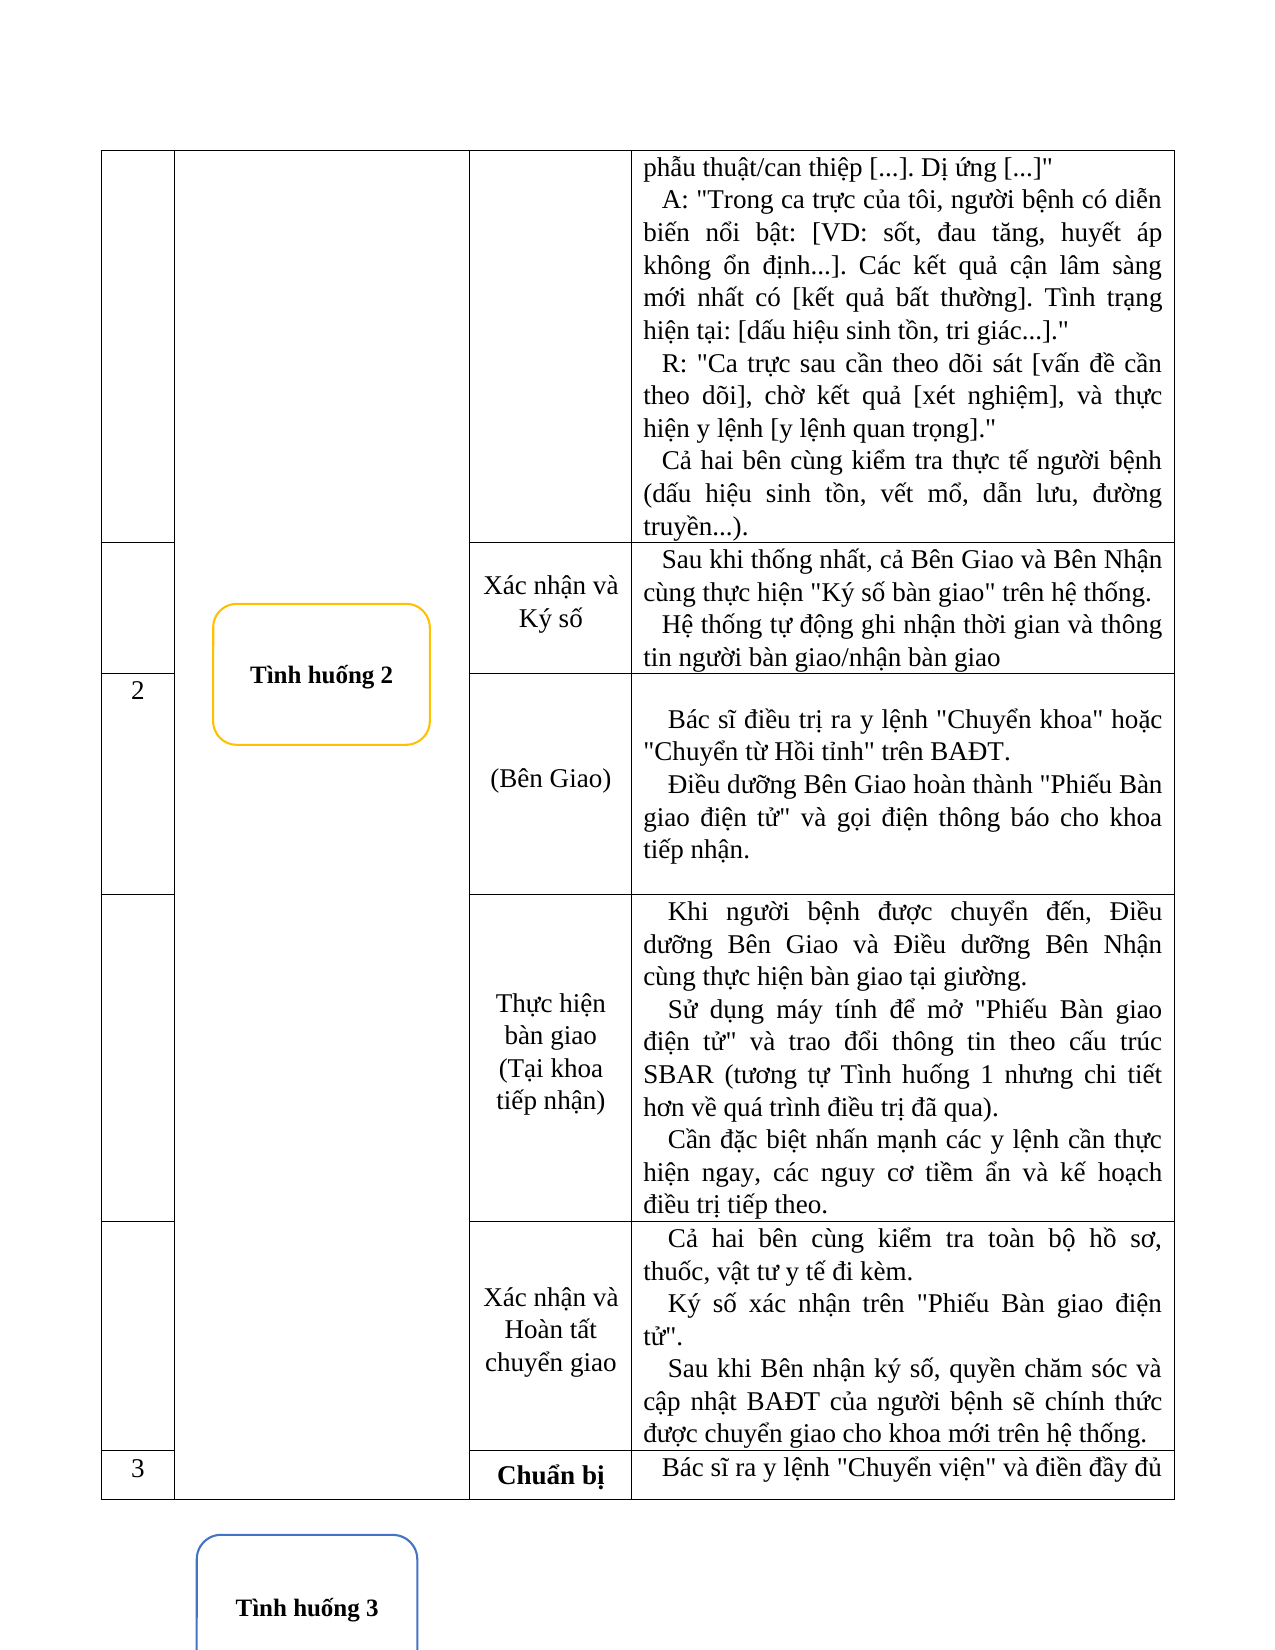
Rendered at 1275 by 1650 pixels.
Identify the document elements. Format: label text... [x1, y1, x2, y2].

table_cell 2 [102, 674, 174, 894]
table_cell 3 [102, 1451, 174, 1499]
table_cell Xác nhận và Hoàn tất chuyển giao [470, 1222, 631, 1450]
table_cell Xác nhận và Ký số [470, 543, 631, 673]
table_cell [102, 1222, 174, 1450]
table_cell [470, 1451, 631, 1499]
table_cell (Bên Giao) [470, 674, 631, 894]
table_cell Khi người bệnh được chuyển đến, Điều dưỡng Bên Giao và Điều dưỡng Bên Nhận cùng thực hiện bàn giao tại giường. Sử dụng máy tính để mở "Phiếu Bàn giao điện tử" và trao đổi thông tin theo cấu trúc SBAR (tương tự Tình huống 1 nhưng chi tiết hơn về quá trình điều trị đã qua). Cần đặc biệt nhấn mạnh các y lệnh cần thực hiện ngay, các nguy cơ tiềm ẩn và kế hoạch điều trị tiếp theo. [632, 895, 1174, 1221]
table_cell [632, 151, 1174, 542]
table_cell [470, 151, 631, 542]
table_cell Sau khi thống nhất, cả Bên Giao và Bên Nhận cùng thực hiện "Ký số bàn giao" trên hệ thống. Hệ thống tự động ghi nhận thời gian và thông tin người bàn giao/nhận bàn giao [632, 543, 1174, 673]
table_cell [102, 895, 174, 1221]
table_cell [102, 151, 174, 542]
table_cell Thực hiện bàn giao (Tại khoa tiếp nhận) [470, 895, 631, 1221]
table_cell [102, 543, 174, 673]
table_cell Bác sĩ điều trị ra y lệnh "Chuyển khoa" hoặc "Chuyển từ Hồi tỉnh" trên BAĐT. Điều dưỡng Bên Giao hoàn thành "Phiếu Bàn giao điện tử" và gọi điện thông báo cho khoa tiếp nhận. [632, 674, 1174, 894]
table_cell Cả hai bên cùng kiểm tra toàn bộ hồ sơ, thuốc, vật tư y tế đi kèm. Ký số xác nhận trên "Phiếu Bàn giao điện tử". Sau khi Bên nhận ký số, quyền chăm sóc và cập nhật BAĐT của người bệnh sẽ chính thức được chuyển giao cho khoa mới trên hệ thống. [632, 1222, 1174, 1450]
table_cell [632, 1451, 1174, 1499]
